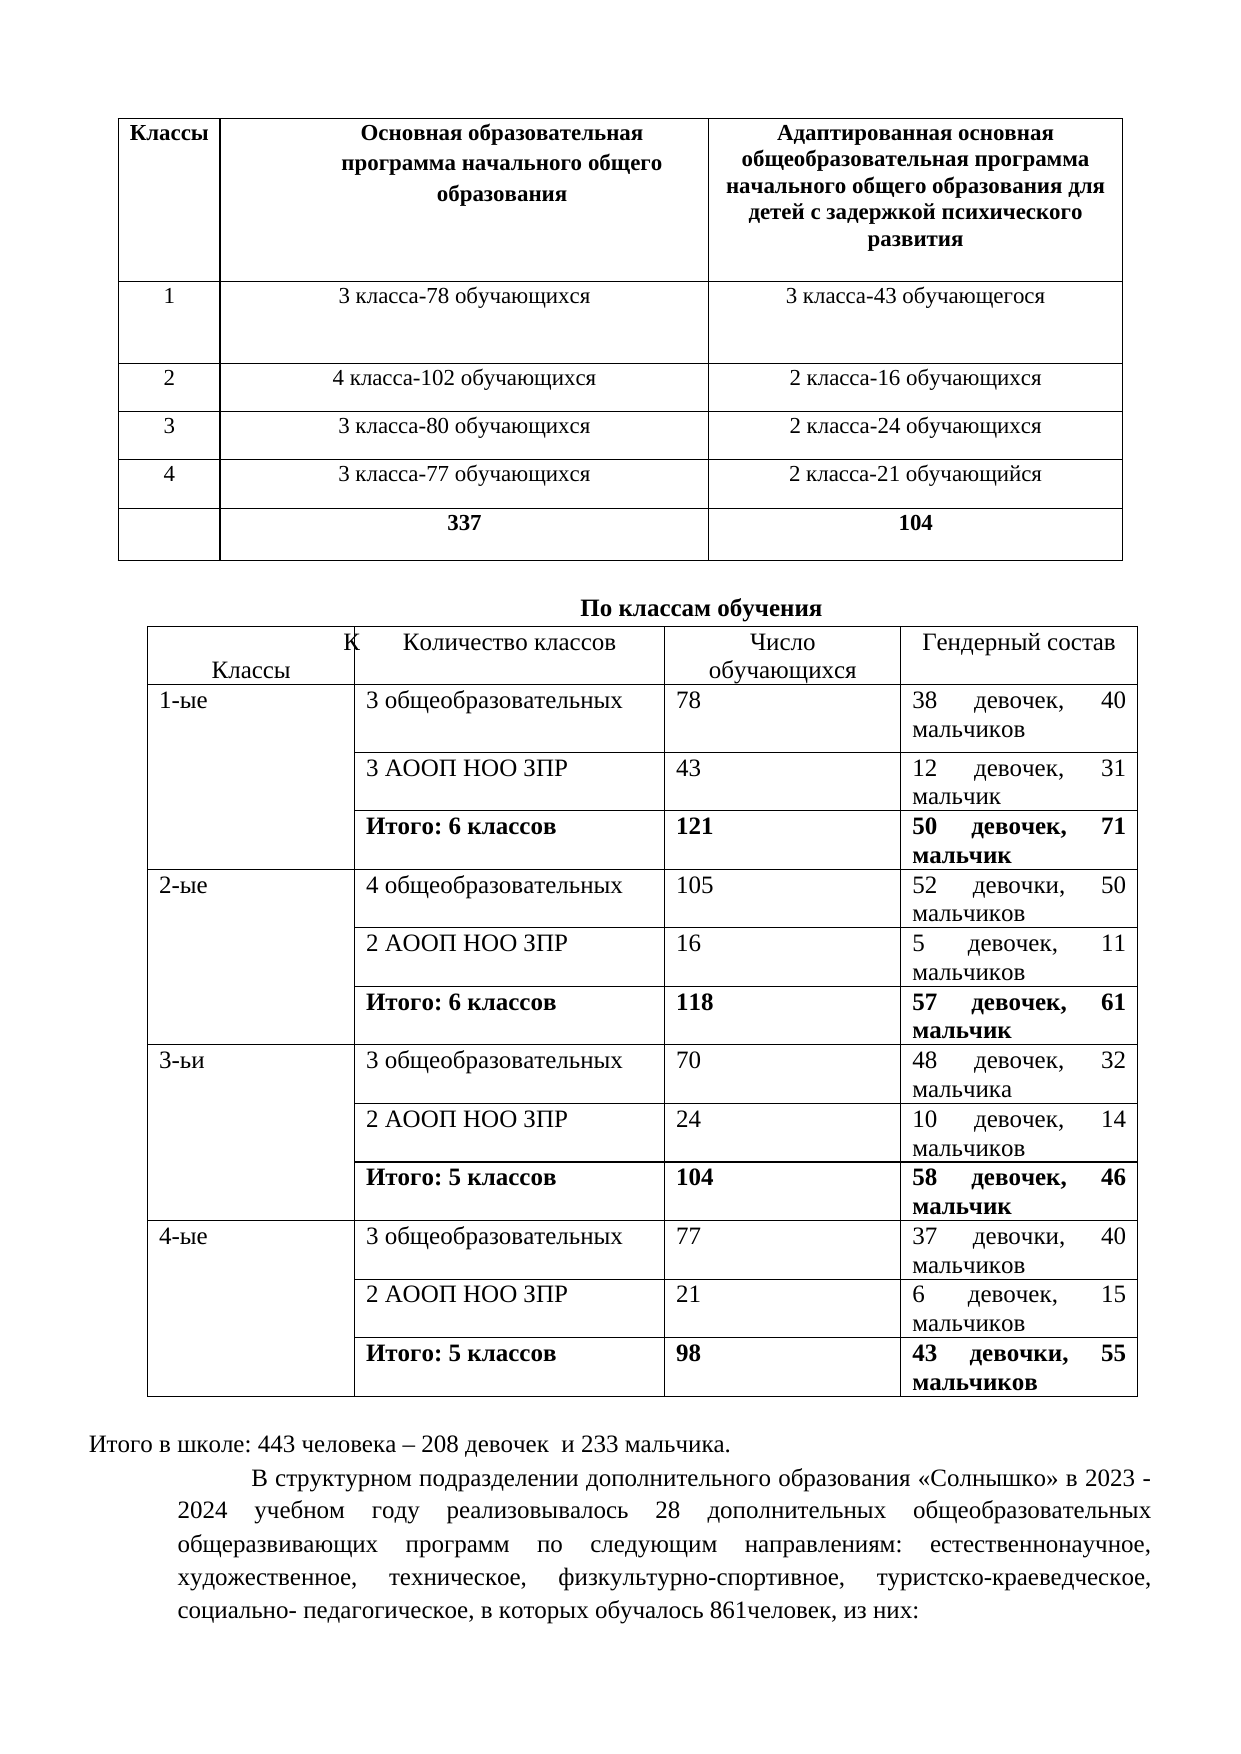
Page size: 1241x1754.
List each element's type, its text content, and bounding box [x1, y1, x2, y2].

table_cell 37 девочки, 40 мальчиков [901, 1221, 1137, 1278]
table_cell 2 АООП НОО ЗПР [355, 928, 664, 986]
table_cell 43 [665, 753, 900, 810]
table_cell 48 девочек, 32 мальчика [901, 1045, 1137, 1103]
table_cell 4-ые [148, 1221, 354, 1396]
table_cell 4 класса-102 обучающихся [221, 364, 708, 411]
table_cell 77 [665, 1221, 900, 1278]
table_cell 6 девочек, 15 мальчиков [901, 1280, 1137, 1337]
table_cell 3 класса-80 обучающихся [221, 412, 708, 459]
table_cell 21 [665, 1280, 900, 1337]
table_cell 3 класса-77 обучающихся [221, 460, 708, 507]
table_cell Итого: 6 классов [355, 811, 664, 869]
table_cell 337 [221, 509, 708, 559]
table_cell Итого: 6 классов [355, 987, 664, 1044]
table_cell 4 [119, 460, 219, 507]
table_cell 3 общеобразовательных [355, 1221, 664, 1278]
table_cell 52 девочки, 50 мальчиков [901, 870, 1137, 927]
table_cell 3-ьи [148, 1045, 354, 1220]
table_cell 58 девочек, 46 мальчик [901, 1163, 1137, 1220]
table_cell 16 [665, 928, 900, 986]
table_cell 4 общеобразовательных [355, 870, 664, 927]
table_cell 5 девочек, 11 мальчиков [901, 928, 1137, 986]
table_cell 10 девочек, 14 мальчиков [901, 1104, 1137, 1161]
table_cell 2 [119, 364, 219, 411]
table_cell Итого: 5 классов [355, 1163, 664, 1220]
table_header Классы [119, 119, 219, 281]
table_cell 3 [119, 412, 219, 459]
table_header ККлассы [148, 627, 354, 684]
table_cell 57 девочек, 61 мальчик [901, 987, 1137, 1044]
table_cell 2 класса-16 обучающихся [709, 364, 1122, 411]
text По классам обучения [177, 593, 1152, 622]
table_cell 118 [665, 987, 900, 1044]
table_cell 1 [119, 282, 219, 363]
text В структурном подразделении дополнительного образования «Солнышко» в 2023 - 2024 учебном году реализовывалось 28 дополнительных общеобразовательных общеразвивающих программ по следующим направлениям: естественнонаучное, художественное, техническое, физкультурно-спортивное, туристско-краеведческое, социально- педагогическое, в которых обучалось 861человек, из них: [177, 1463, 1152, 1623]
table_cell [119, 509, 219, 559]
table_header Адаптированная основная общеобразовательная программа начального общего образования для детей с задержкой психического развития [709, 119, 1122, 281]
table_cell 104 [665, 1163, 900, 1220]
table_cell 70 [665, 1045, 900, 1103]
text Итого в школе: 443 человека – 208 девочек и 233 мальчика. [88, 1429, 1152, 1458]
table_cell 78 [665, 685, 900, 752]
table_cell 104 [709, 509, 1122, 559]
table_cell 3 общеобразовательных [355, 685, 664, 752]
table_cell 50 девочек, 71 мальчик [901, 811, 1137, 869]
table_cell 2-ые [148, 870, 354, 1044]
table_cell 3 класса-43 обучающегося [709, 282, 1122, 363]
table_cell 3 АООП НОО ЗПР [355, 753, 664, 810]
table_cell 3 класса-78 обучающихся [221, 282, 708, 363]
table_cell Итого: 5 классов [355, 1338, 664, 1396]
table_cell 1-ые [148, 685, 354, 869]
table_cell 98 [665, 1338, 900, 1396]
table_cell 2 АООП НОО ЗПР [355, 1104, 664, 1161]
table_cell 2 класса-21 обучающийся [709, 460, 1122, 507]
table_header Число обучающихся [665, 627, 900, 684]
table_header Гендерный состав [901, 627, 1137, 684]
table_cell 38 девочек, 40 мальчиков [901, 685, 1137, 752]
table_header Количество классов [355, 627, 664, 684]
table_cell 105 [665, 870, 900, 927]
table_cell 2 класса-24 обучающихся [709, 412, 1122, 459]
table_cell 43 девочки, 55 мальчиков [901, 1338, 1137, 1396]
table_cell 2 АООП НОО ЗПР [355, 1280, 664, 1337]
table_cell 121 [665, 811, 900, 869]
table_header Основная образовательная программа начального общего образования [221, 119, 708, 281]
table_cell 3 общеобразовательных [355, 1045, 664, 1103]
table_cell 12 девочек, 31 мальчик [901, 753, 1137, 810]
table_cell 24 [665, 1104, 900, 1161]
